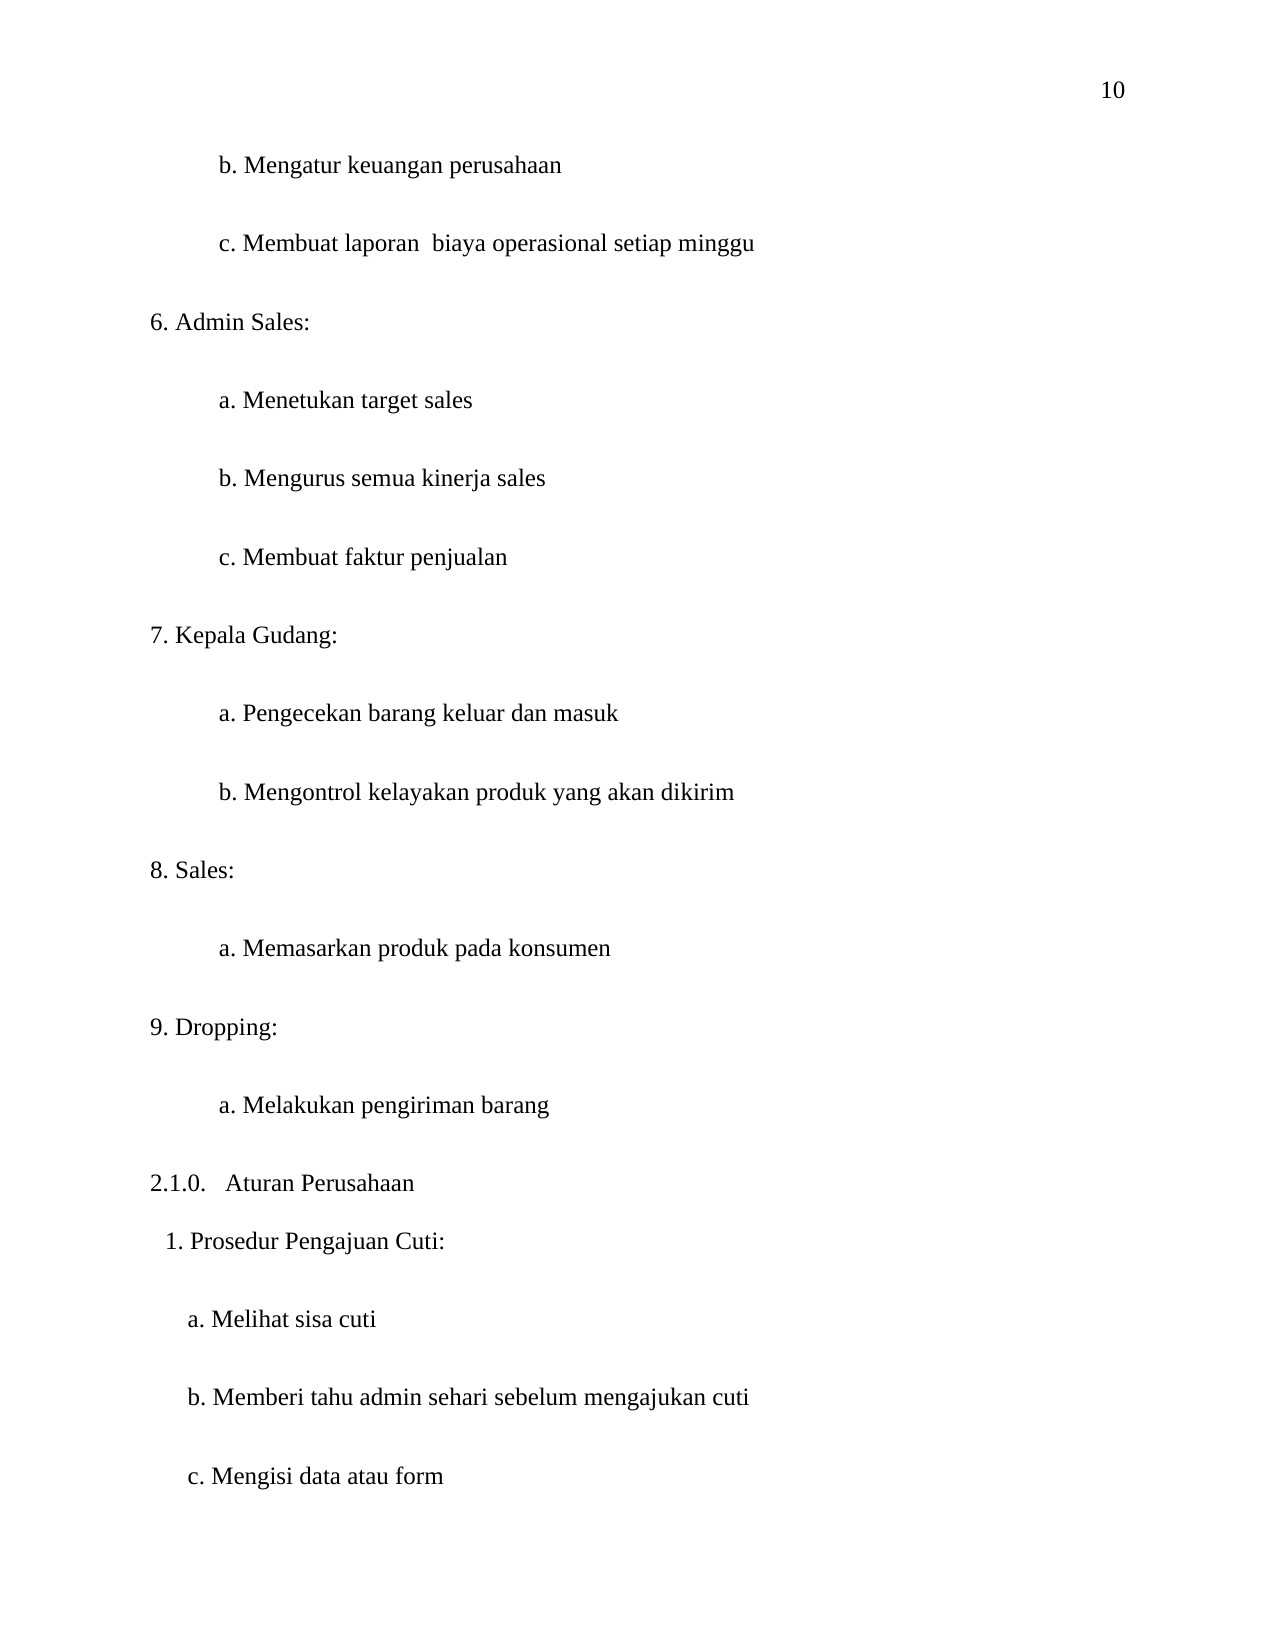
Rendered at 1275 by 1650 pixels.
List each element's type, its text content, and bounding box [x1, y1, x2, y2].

text a. Memasarkan produk pada konsumen [150, 933, 1125, 962]
text 8. Sales: [150, 855, 1125, 884]
text 1. Prosedur Pengajuan Cuti: [150, 1226, 1125, 1254]
text b. Mengurus semua kinerja sales [150, 463, 1125, 492]
text a. Melakukan pengiriman barang [150, 1090, 1125, 1119]
text 7. Kepala Gudang: [150, 620, 1125, 649]
text a. Melihat sisa cuti [150, 1304, 1125, 1333]
subtitle 2.1.0. Aturan Perusahaan [150, 1168, 1125, 1197]
text b. Mengatur keuangan perusahaan [150, 150, 1125, 179]
text 9. Dropping: [150, 1012, 1125, 1040]
text b. Memberi tahu admin sehari sebelum mengajukan cuti [150, 1382, 1125, 1411]
text a. Menetukan target sales [150, 385, 1125, 414]
text c. Mengisi data atau form [150, 1461, 1125, 1489]
text 6. Admin Sales: [150, 307, 1125, 335]
text a. Pengecekan barang keluar dan masuk [150, 698, 1125, 727]
text b. Mengontrol kelayakan produk yang akan dikirim [150, 777, 1125, 805]
text c. Membuat faktur penjualan [150, 542, 1125, 570]
text c. Membuat laporan biaya operasional setiap minggu [150, 228, 1125, 257]
